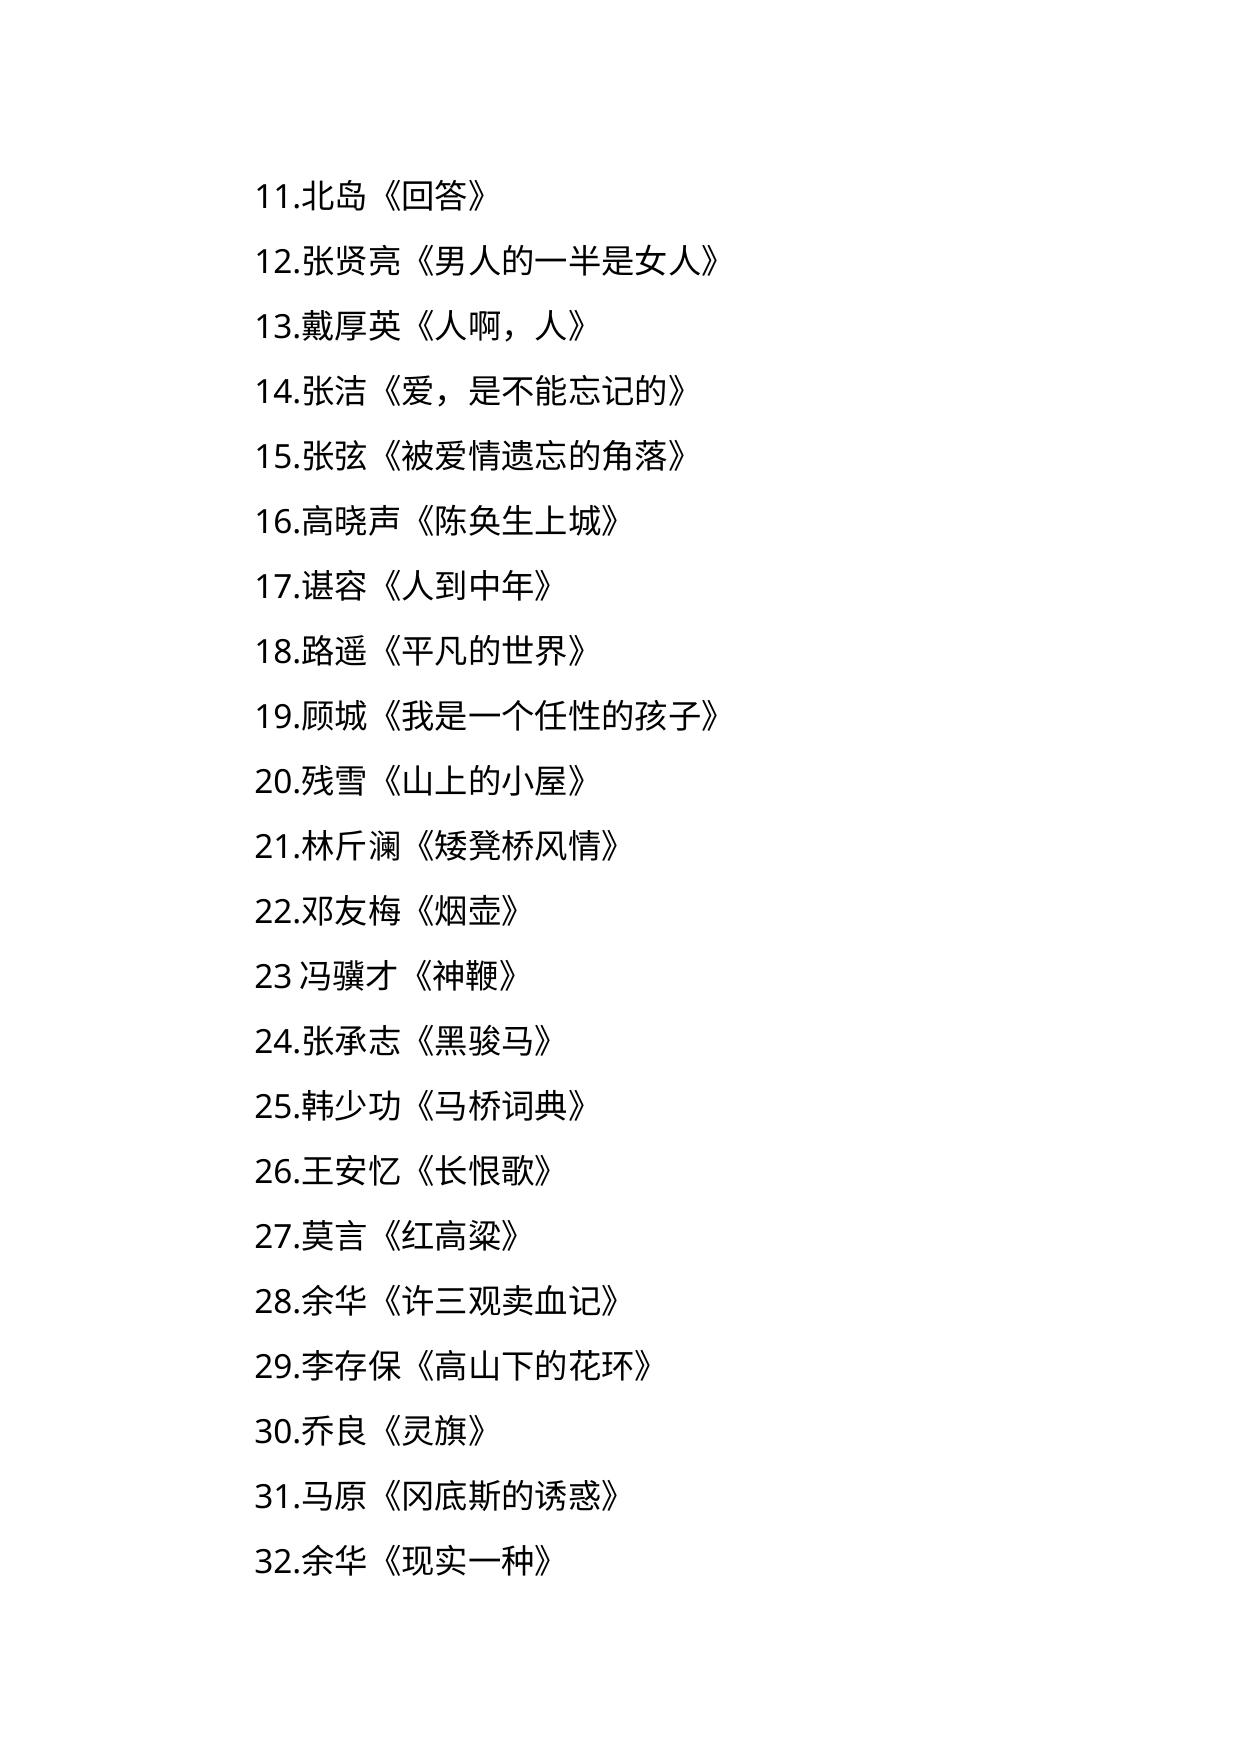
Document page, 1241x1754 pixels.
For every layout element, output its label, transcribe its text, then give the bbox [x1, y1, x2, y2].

text 17.谌容《人到中年》 [187, 552, 1085, 617]
text 20.残雪《山上的小屋》 [187, 747, 1085, 812]
text 31.马原《冈底斯的诱惑》 [187, 1462, 1085, 1527]
text 29.李存保《高山下的花环》 [187, 1332, 1085, 1397]
text 22.邓友梅《烟壶》 [187, 877, 1085, 942]
text 30.乔良《灵旗》 [187, 1397, 1085, 1462]
text 14.张洁《爱，是不能忘记的》 [187, 357, 1085, 422]
text 12.张贤亮《男人的一半是女人》 [187, 227, 1085, 292]
text 15.张弦《被爱情遗忘的角落》 [187, 422, 1085, 487]
text 21.林斤澜《矮凳桥风情》 [187, 812, 1085, 877]
text 25.韩少功《马桥词典》 [187, 1072, 1085, 1137]
text 19.顾城《我是一个任性的孩子》 [187, 682, 1085, 747]
text 27.莫言《红高粱》 [187, 1202, 1085, 1267]
text 16.高晓声《陈奂生上城》 [187, 487, 1085, 552]
text 26.王安忆《长恨歌》 [187, 1137, 1085, 1202]
text 11.北岛《回答》 [187, 162, 1085, 227]
text 23冯骥才《神鞭》 [187, 942, 1085, 1007]
text 28.余华《许三观卖血记》 [187, 1267, 1085, 1332]
text 18.路遥《平凡的世界》 [187, 617, 1085, 682]
text 32.余华《现实一种》 [187, 1527, 1085, 1592]
text 13.戴厚英《人啊，人》 [187, 292, 1085, 357]
text 24.张承志《黑骏马》 [187, 1007, 1085, 1072]
